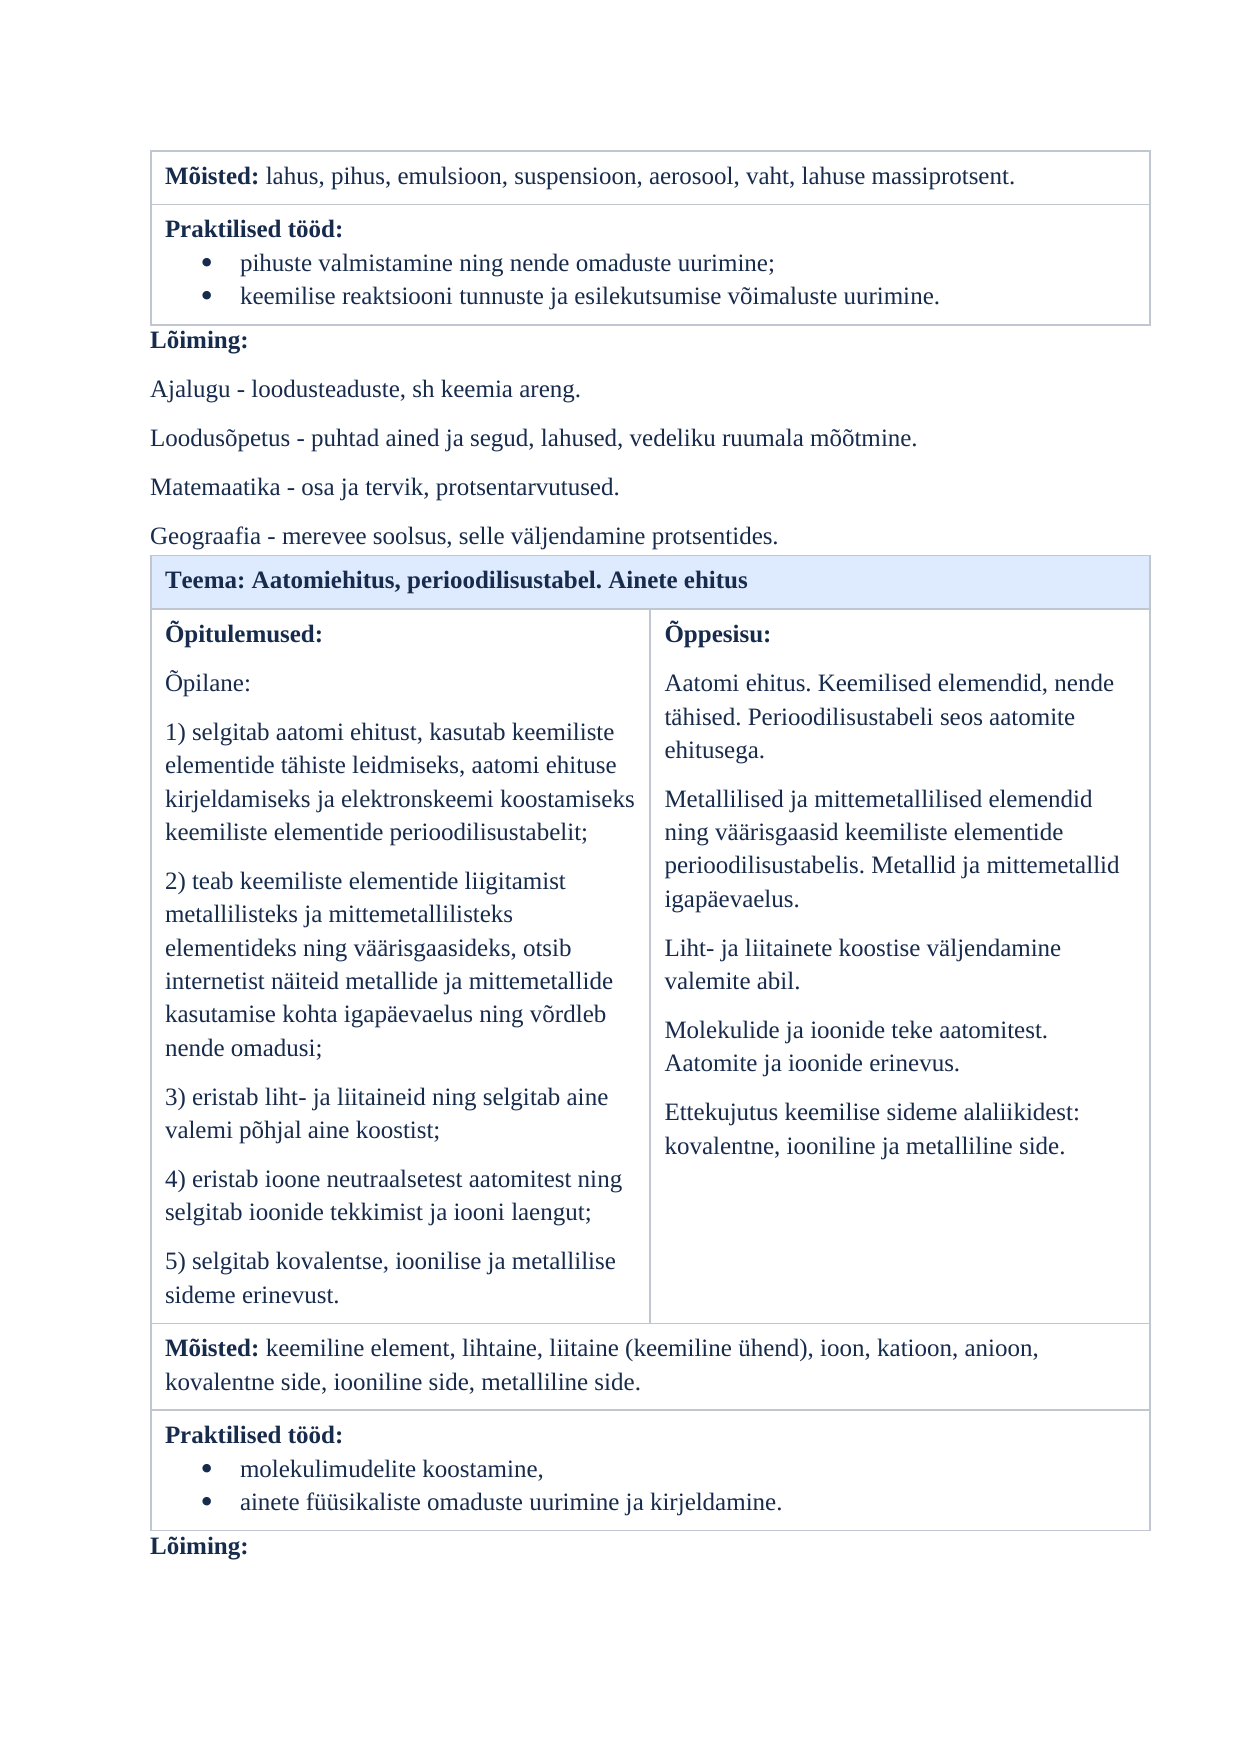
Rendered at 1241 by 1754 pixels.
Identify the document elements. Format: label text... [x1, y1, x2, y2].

table_cell Mõisted: keemiline element, lihtaine, liitaine (keemiline ühend), ioon, katioon, anioon, kovalentne side, iooniline side, metalliline side. [152, 1324, 1149, 1409]
text Matemaatika - osa ja tervik, protsentarvutused. [150, 472, 1153, 501]
text Lõiming: [150, 326, 1153, 354]
text Ajalugu - loodusteaduste, sh keemia areng. [150, 374, 1153, 403]
text Loodusõpetus - puhtad ained ja segud, lahused, vedeliku ruumala mõõtmine. [150, 423, 1153, 452]
table_header Teema: Aatomiehitus, perioodilisustabel. Ainete ehitus [152, 556, 1149, 608]
text Geograafia - merevee soolsus, selle väljendamine protsentides. [150, 521, 1153, 550]
table_cell Praktilised tööd: molekulimudelite koostamine, ainete füüsikaliste omaduste uurimine ja kirjeldamine. [152, 1411, 1149, 1530]
table_cell Mõisted: lahus, pihus, emulsioon, suspensioon, aerosool, vaht, lahuse massiprotsent. [152, 152, 1149, 204]
table_cell Praktilised tööd: pihuste valmistamine ning nende omaduste uurimine; keemilise reaktsiooni tunnuste ja esilekutsumise võimaluste uurimine. [152, 205, 1149, 324]
text Lõiming: [150, 1531, 1153, 1560]
table_cell Õppesisu: Aatomi ehitus. Keemilised elemendid, nende tähised. Perioodilisustabeli seos aatomite ehitusega. Metallilised ja mittemetallilised elemendid ning väärisgaasid keemiliste elementide perioodilisustabelis. Metallid ja mittemetallid igapäevaelus. Liht- ja liitainete koostise väljendamine valemite abil. Molekulide ja ioonide teke aatomitest. Aatomite ja ioonide erinevus. Ettekujutus keemilise sideme alaliikidest: kovalentne, iooniline ja metalliline side. [651, 610, 1149, 1322]
table_cell Õpitulemused: Õpilane: 1) selgitab aatomi ehitust, kasutab keemiliste elementide tähiste leidmiseks, aatomi ehituse kirjeldamiseks ja elektronskeemi koostamiseks keemiliste elementide perioodilisustabelit; 2) teab keemiliste elementide liigitamist metallilisteks ja mittemetallilisteks elementideks ning väärisgaasideks, otsib internetist näiteid metallide ja mittemetallide kasutamise kohta igapäevaelus ning võrdleb nende omadusi; 3) eristab liht- ja liitaineid ning selgitab aine valemi põhjal aine koostist; 4) eristab ioone neutraalsetest aatomitest ning selgitab ioonide tekkimist ja iooni laengut; 5) selgitab kovalentse, ioonilise ja metallilise sideme erinevust. [152, 610, 649, 1322]
